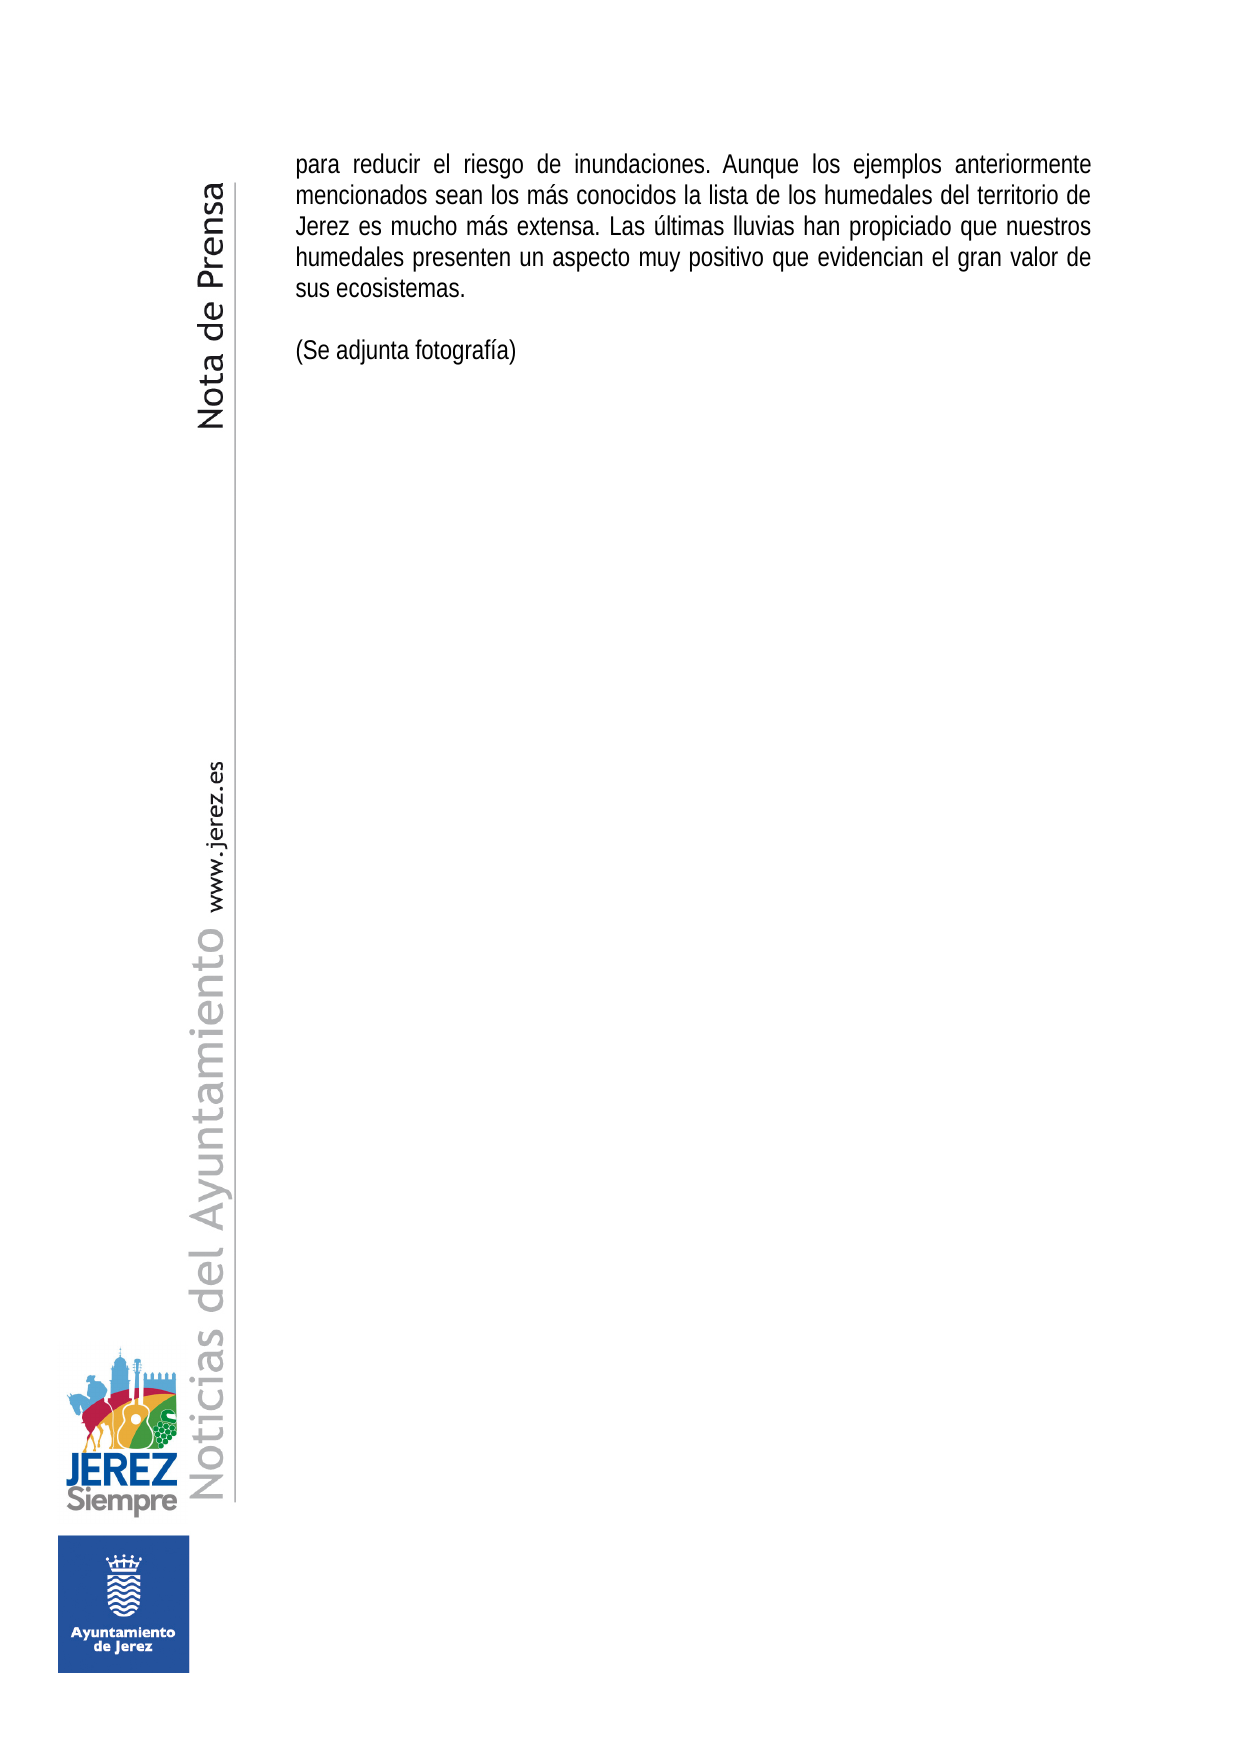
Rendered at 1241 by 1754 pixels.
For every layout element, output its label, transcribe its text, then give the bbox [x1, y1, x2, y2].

text (Se adjunta fotografía) [295, 334, 1092, 365]
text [295, 148, 1092, 303]
picture [57, 181, 236, 1673]
